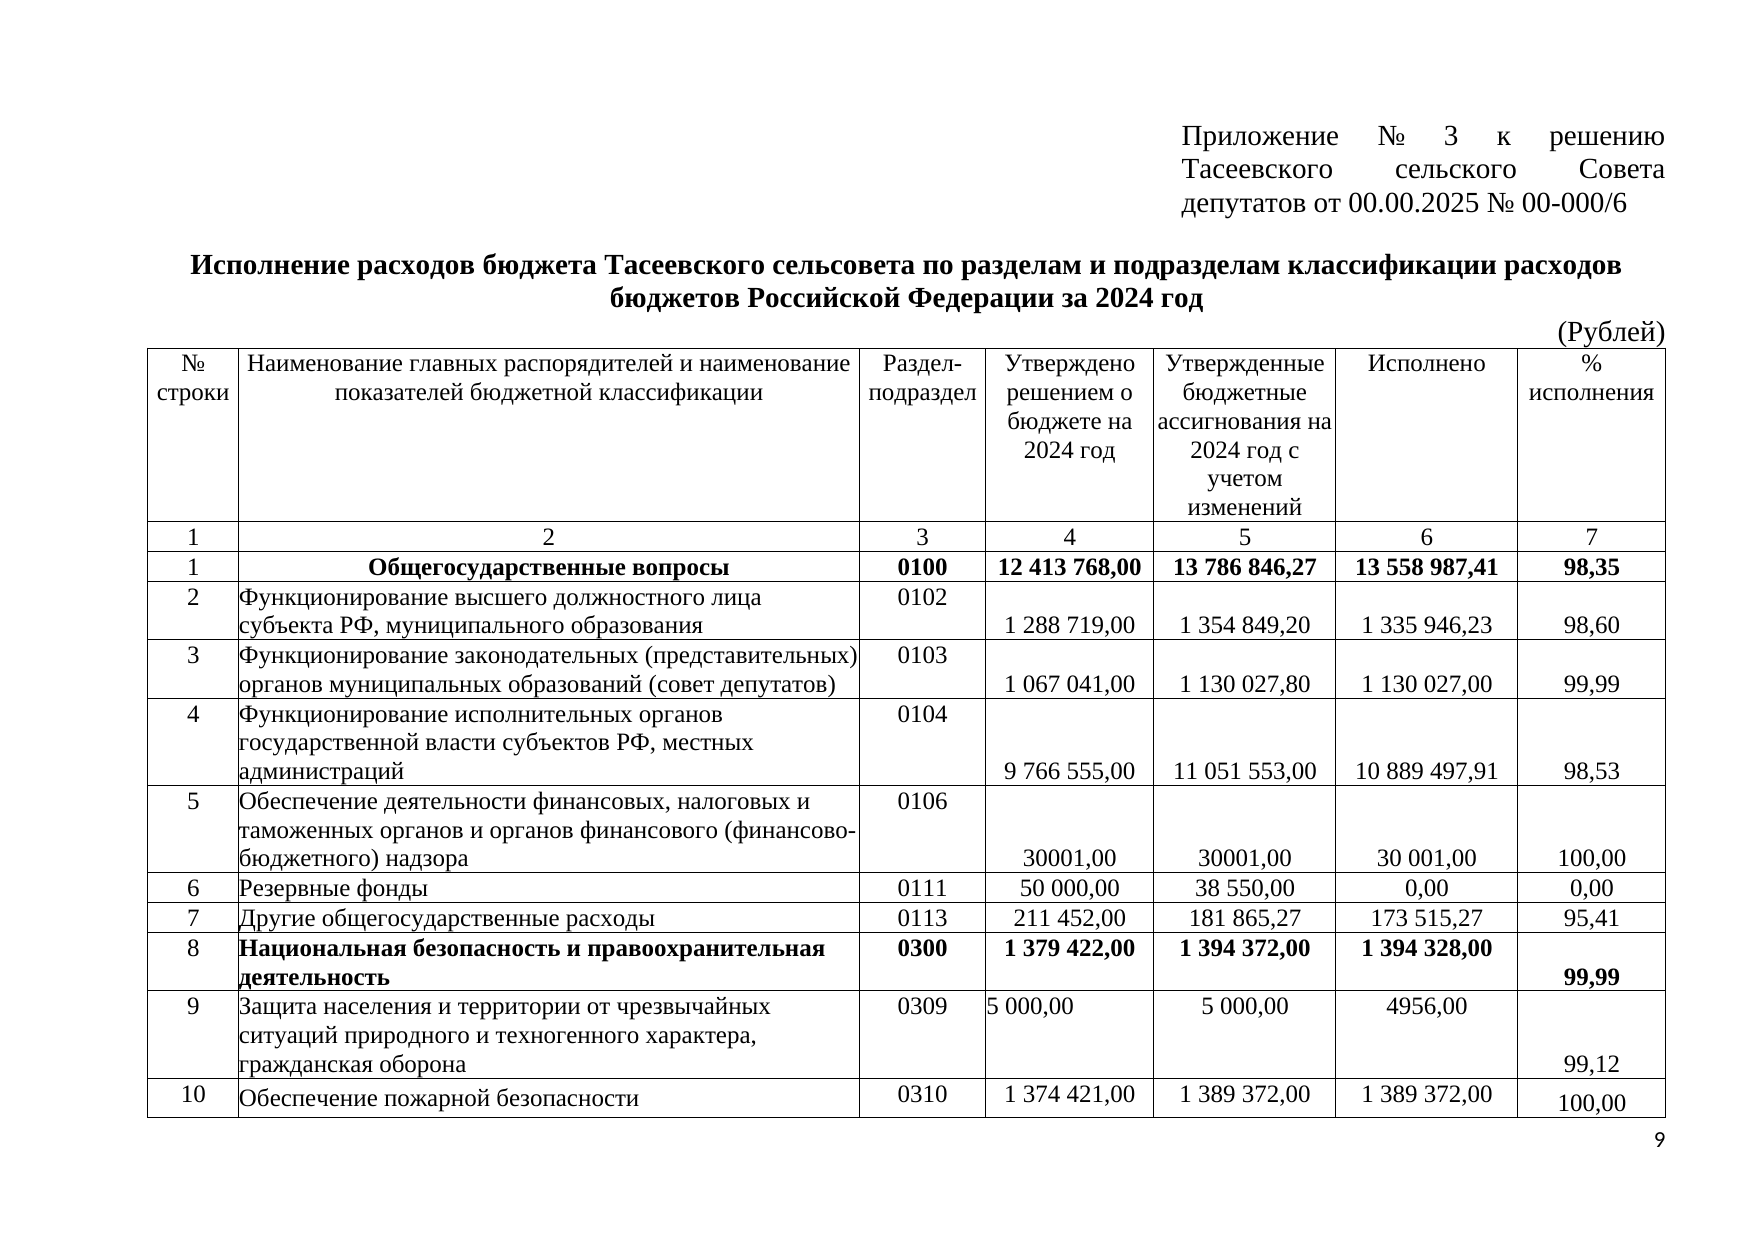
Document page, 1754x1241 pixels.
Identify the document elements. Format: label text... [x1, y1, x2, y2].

table_header № строки [148, 349, 238, 521]
table_cell 0100 [860, 552, 985, 581]
table_cell 1 067 041,00 [986, 640, 1153, 698]
table_cell 8 [148, 933, 238, 990]
table_cell 7 [148, 903, 238, 932]
table_cell 95,41 [1518, 903, 1665, 932]
table_cell 12 413 768,00 [986, 552, 1153, 581]
table_cell 4956,00 [1336, 991, 1517, 1078]
table_cell 1 394 372,00 [1154, 933, 1335, 990]
table_cell 99,12 [1518, 991, 1665, 1078]
table_cell Резервные фонды [239, 873, 859, 902]
table_cell 6 [1336, 522, 1517, 551]
table_cell 1 130 027,80 [1154, 640, 1335, 698]
table_cell 1 354 849,20 [1154, 582, 1335, 639]
table_cell 30001,00 [1154, 786, 1335, 872]
table_cell Защита населения и территории от чрезвычайных ситуаций природного и техногенного характера, гражданская оборона [239, 991, 859, 1078]
table_header Раздел-подраздел [860, 349, 985, 521]
text (Рублей) [148, 314, 1665, 347]
table_cell 0111 [860, 873, 985, 902]
table_header Утверждено решением о бюджете на 2024 год [986, 349, 1153, 521]
table_cell Функционирование исполнительных органов государственной власти субъектов РФ, местных администраций [239, 699, 859, 785]
table_cell 10 889 497,91 [1336, 699, 1517, 785]
table_cell 6 [148, 873, 238, 902]
table_cell 4 [148, 699, 238, 785]
table_cell 10 [148, 1079, 238, 1117]
table_cell 38 550,00 [1154, 873, 1335, 902]
table_cell Национальная безопасность и правоохранительная деятельность [239, 933, 859, 990]
table_cell 0300 [860, 933, 985, 990]
table_cell 98,35 [1518, 552, 1665, 581]
text Исполнение расходов бюджета Тасеевского сельсовета по разделам и подразделам классификации расходов бюджетов Российской Федерации за 2024 год [148, 247, 1665, 314]
table_cell Обеспечение деятельности финансовых, налоговых и таможенных органов и органов финансового (финансово-бюджетного) надзора [239, 786, 859, 872]
table_cell 0102 [860, 582, 985, 639]
table_header Исполнено [1336, 349, 1517, 521]
table_cell 9 766 555,00 [986, 699, 1153, 785]
table_cell 173 515,27 [1336, 903, 1517, 932]
table_cell 99,99 [1518, 640, 1665, 698]
table_cell 1 389 372,00 [1154, 1079, 1335, 1117]
table_cell 5 [148, 786, 238, 872]
table_cell 100,00 [1518, 1079, 1665, 1117]
table_cell 2 [148, 582, 238, 639]
table_cell 13 786 846,27 [1154, 552, 1335, 581]
table_cell 99,99 [1518, 933, 1665, 990]
table_header % исполнения [1518, 349, 1665, 521]
table_cell 1 394 328,00 [1336, 933, 1517, 990]
table_cell 5 [1154, 522, 1335, 551]
table_cell 0113 [860, 903, 985, 932]
table_cell 0310 [860, 1079, 985, 1117]
table_cell 30001,00 [986, 786, 1153, 872]
table_cell 0,00 [1518, 873, 1665, 902]
table_cell 211 452,00 [986, 903, 1153, 932]
table_cell 98,60 [1518, 582, 1665, 639]
table_cell Функционирование законодательных (представительных) органов муниципальных образований (совет депутатов) [239, 640, 859, 698]
table_cell Функционирование высшего должностного лица субъекта РФ, муниципального образования [239, 582, 859, 639]
table_cell 11 051 553,00 [1154, 699, 1335, 785]
table_cell 1 288 719,00 [986, 582, 1153, 639]
table_header Наименование главных распорядителей и наименование показателей бюджетной классификации [239, 349, 859, 521]
table_cell 100,00 [1518, 786, 1665, 872]
table_cell 0104 [860, 699, 985, 785]
table_cell 0,00 [1336, 873, 1517, 902]
table_cell 1 389 372,00 [1336, 1079, 1517, 1117]
table_cell Общегосударственные вопросы [239, 552, 859, 581]
table_cell 0103 [860, 640, 985, 698]
table_cell 3 [148, 640, 238, 698]
table_cell 5 000,00 [1154, 991, 1335, 1078]
table_cell 1 [148, 522, 238, 551]
table_cell Обеспечение пожарной безопасности [239, 1079, 859, 1117]
table_header Утвержденные бюджетные ассигнования на 2024 год с учетом изменений [1154, 349, 1335, 521]
table_cell 181 865,27 [1154, 903, 1335, 932]
table_cell 0106 [860, 786, 985, 872]
table_cell 2 [239, 522, 859, 551]
text Приложение № 3 к решению Тасеевского сельского Совета депутатов от 00.00.2025 № 00-000/6 [1181, 118, 1665, 219]
table_cell 7 [1518, 522, 1665, 551]
table_cell 1 130 027,00 [1336, 640, 1517, 698]
table_cell 98,53 [1518, 699, 1665, 785]
table_cell 30 001,00 [1336, 786, 1517, 872]
table_cell 1 379 422,00 [986, 933, 1153, 990]
table_cell 13 558 987,41 [1336, 552, 1517, 581]
table_cell 1 335 946,23 [1336, 582, 1517, 639]
table_cell 5 000,00 [986, 991, 1153, 1078]
table_cell 50 000,00 [986, 873, 1153, 902]
table_cell 0309 [860, 991, 985, 1078]
table_cell 3 [860, 522, 985, 551]
table_cell 1 [148, 552, 238, 581]
table_cell Другие общегосударственные расходы [239, 903, 859, 932]
table_cell 4 [986, 522, 1153, 551]
table_cell 9 [148, 991, 238, 1078]
table_cell 1 374 421,00 [986, 1079, 1153, 1117]
